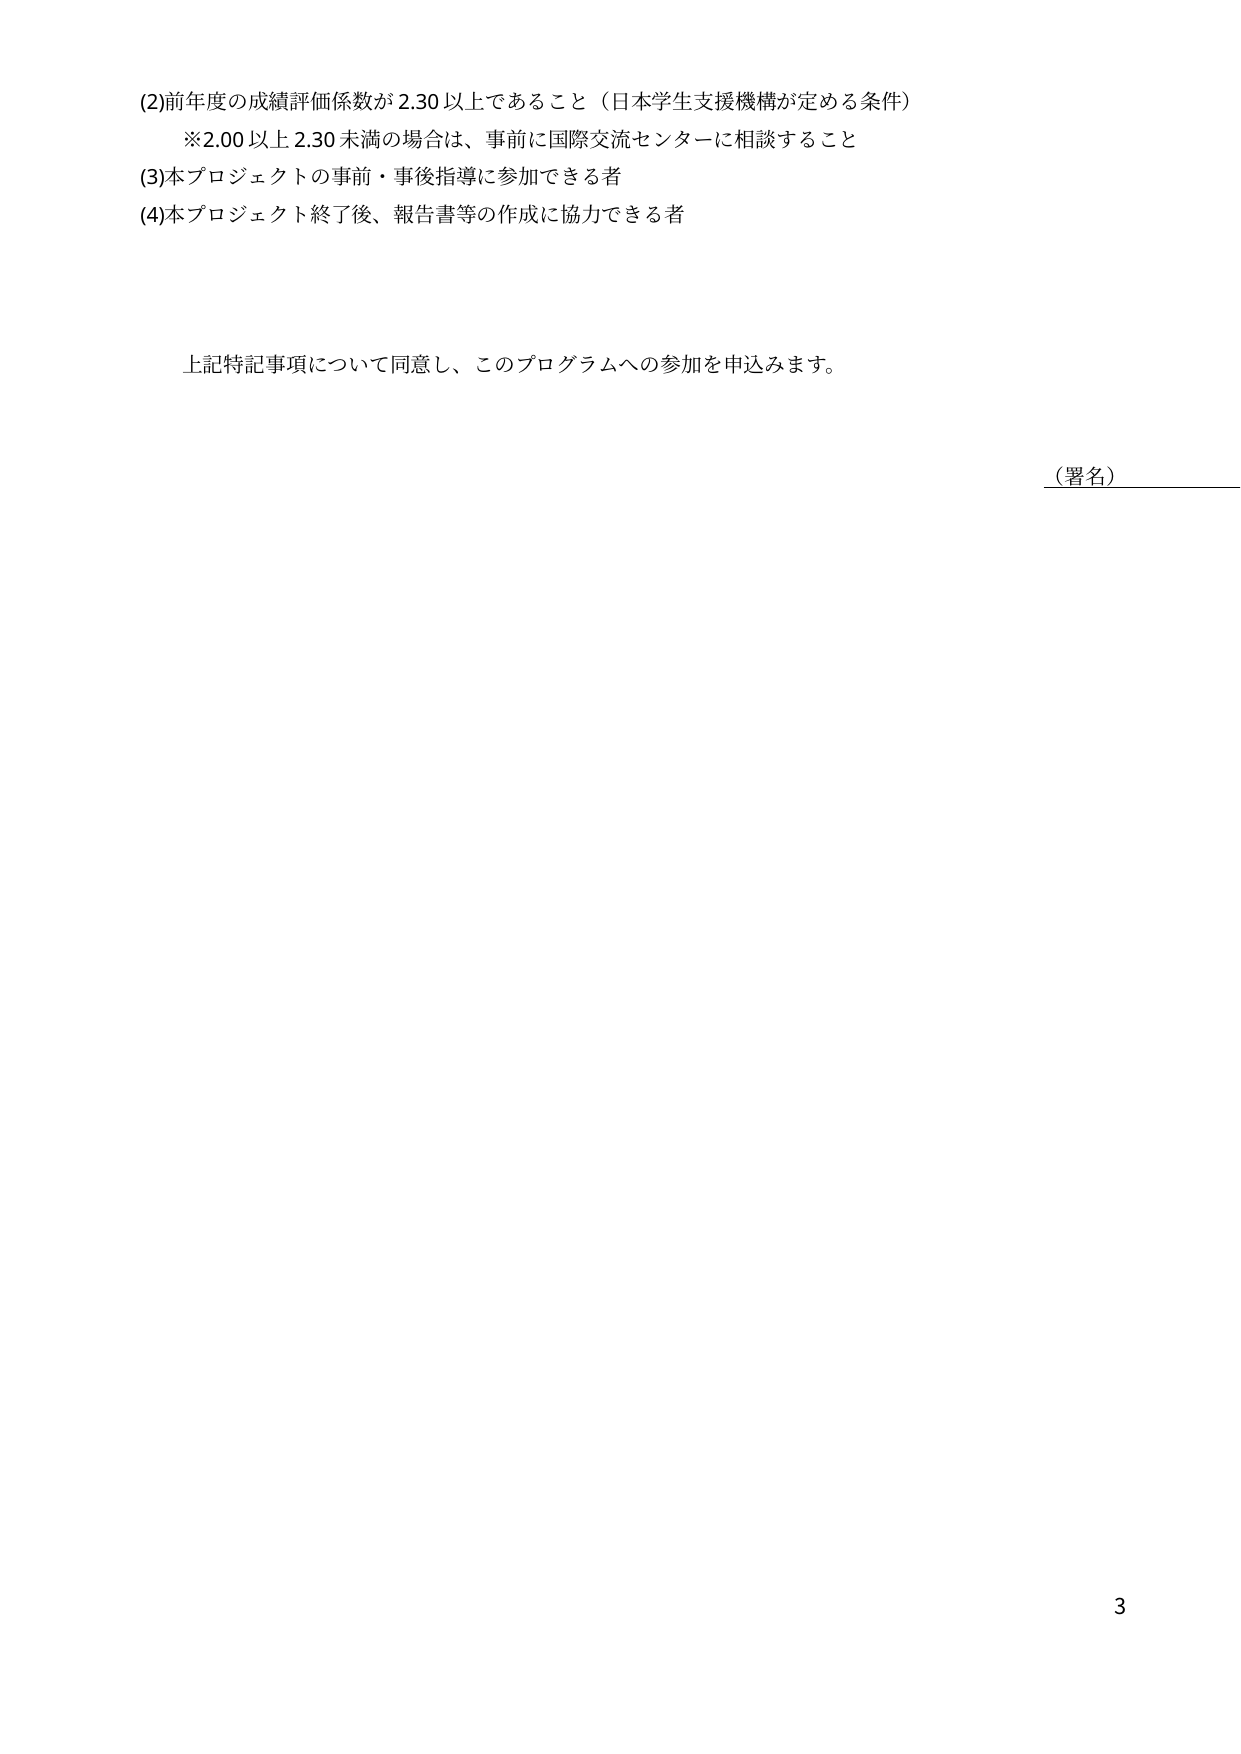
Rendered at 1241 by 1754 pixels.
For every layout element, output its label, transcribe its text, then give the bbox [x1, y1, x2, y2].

text （署名） [98, 457, 1127, 494]
text (4)本プロジェクト終了後、報告書等の作成に協力できる者 [98, 194, 1127, 232]
text ※2.00以上2.30未満の場合は、事前に国際交流センターに相談すること [98, 119, 1127, 157]
text (2)前年度の成績評価係数が2.30以上であること（日本学生支援機構が定める条件） [98, 82, 1127, 119]
text (3)本プロジェクトの事前・事後指導に参加できる者 [98, 157, 1127, 194]
text 上記特記事項について同意し、このプログラムへの参加を申込みます。 [98, 344, 1127, 382]
